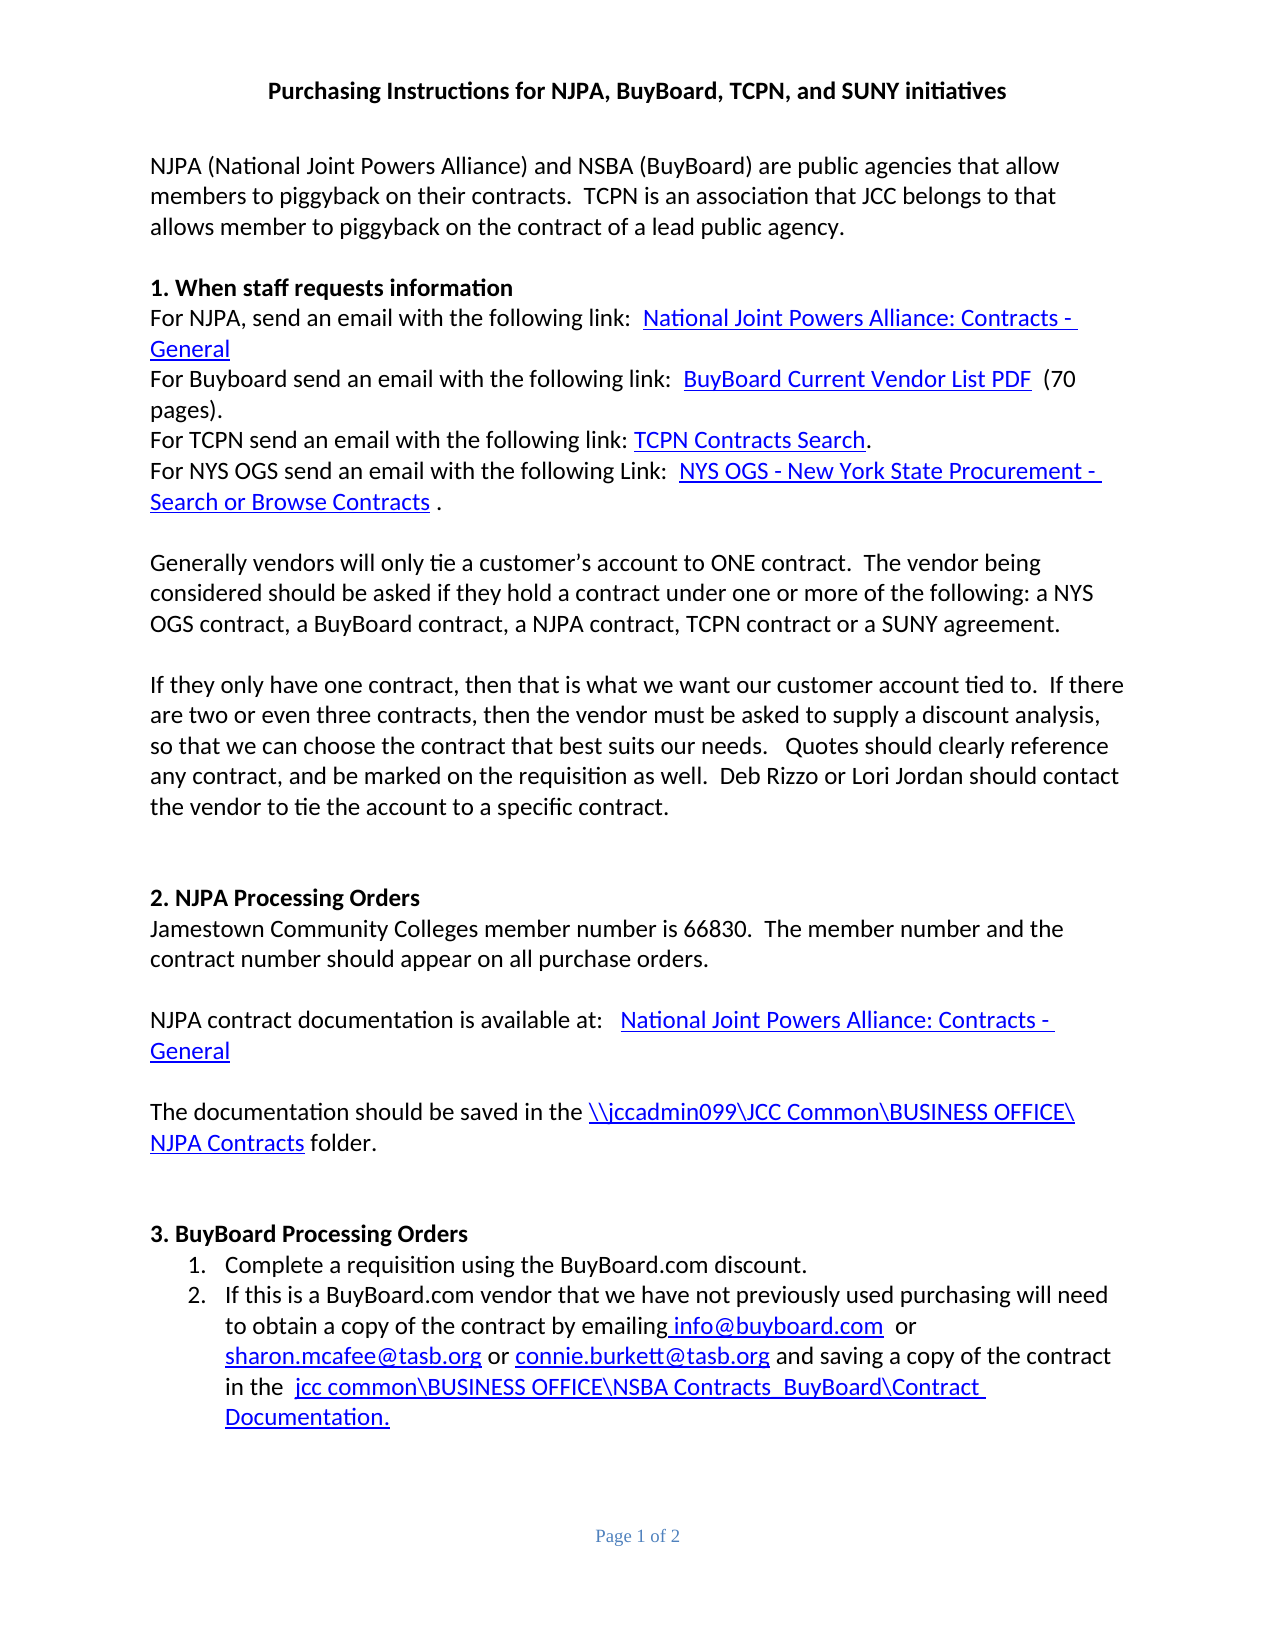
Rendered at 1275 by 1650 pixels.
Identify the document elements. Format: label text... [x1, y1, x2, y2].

text For TCPN send an email with the following link: TCPN Contracts Search. [150, 425, 1125, 455]
text For NYS OGS send an email with the following Link: NYS OGS - New York State Procurement - Search or Browse Contracts . [150, 455, 1125, 516]
list If this is a BuyBoard.com vendor that we have not previously used purchasing will need to obtain a copy of the contract by emailing info@buyboard.com or sharon.mcafee@tasb.org or connie.burkett@tasb.org and saving a copy of the contract in the jcc common\BUSINESS OFFICE\NSBA Contracts_BuyBoard\Contract Documentation. [187, 1279, 1125, 1432]
list Complete a requisition using the BuyBoard.com discount. [187, 1249, 1125, 1279]
text If they only have one contract, then that is what we want our customer account tied to. If there are two or even three contracts, then the vendor must be asked to supply a discount analysis, so that we can choose the contract that best suits our needs. Quotes should clearly reference any contract, and be marked on the requisition as well. Deb Rizzo or Lori Jordan should contact the vendor to tie the account to a specific contract. [150, 669, 1125, 821]
text For Buyboard send an email with the following link: BuyBoard Current Vendor List PDF (70 pages). [150, 364, 1125, 425]
text NJPA contract documentation is available at: National Joint Powers Alliance: Contracts - General [150, 1004, 1125, 1066]
text For NJPA, send an email with the following link: National Joint Powers Alliance: Contracts - General [150, 303, 1125, 364]
text Jamestown Community Colleges member number is 66830. The member number and the contract number should appear on all purchase orders. [150, 913, 1125, 974]
text 3. BuyBoard Processing Orders [150, 1218, 1125, 1249]
text 1. When staff requests information [150, 272, 1125, 303]
text Generally vendors will only tie a customer’s account to ONE contract. The vendor being considered should be asked if they hold a contract under one or more of the following: a NYS OGS contract, a BuyBoard contract, a NJPA contract, TCPN contract or a SUNY agreement. [150, 547, 1125, 638]
text The documentation should be saved in the \\jccadmin099\JCC Common\BUSINESS OFFICE\NJPA Contracts folder. [150, 1096, 1125, 1157]
text NJPA (National Joint Powers Alliance) and NSBA (BuyBoard) are public agencies that allow members to piggyback on their contracts. TCPN is an association that JCC belongs to that allows member to piggyback on the contract of a lead public agency. [150, 150, 1125, 242]
text 2. NJPA Processing Orders [150, 882, 1125, 913]
